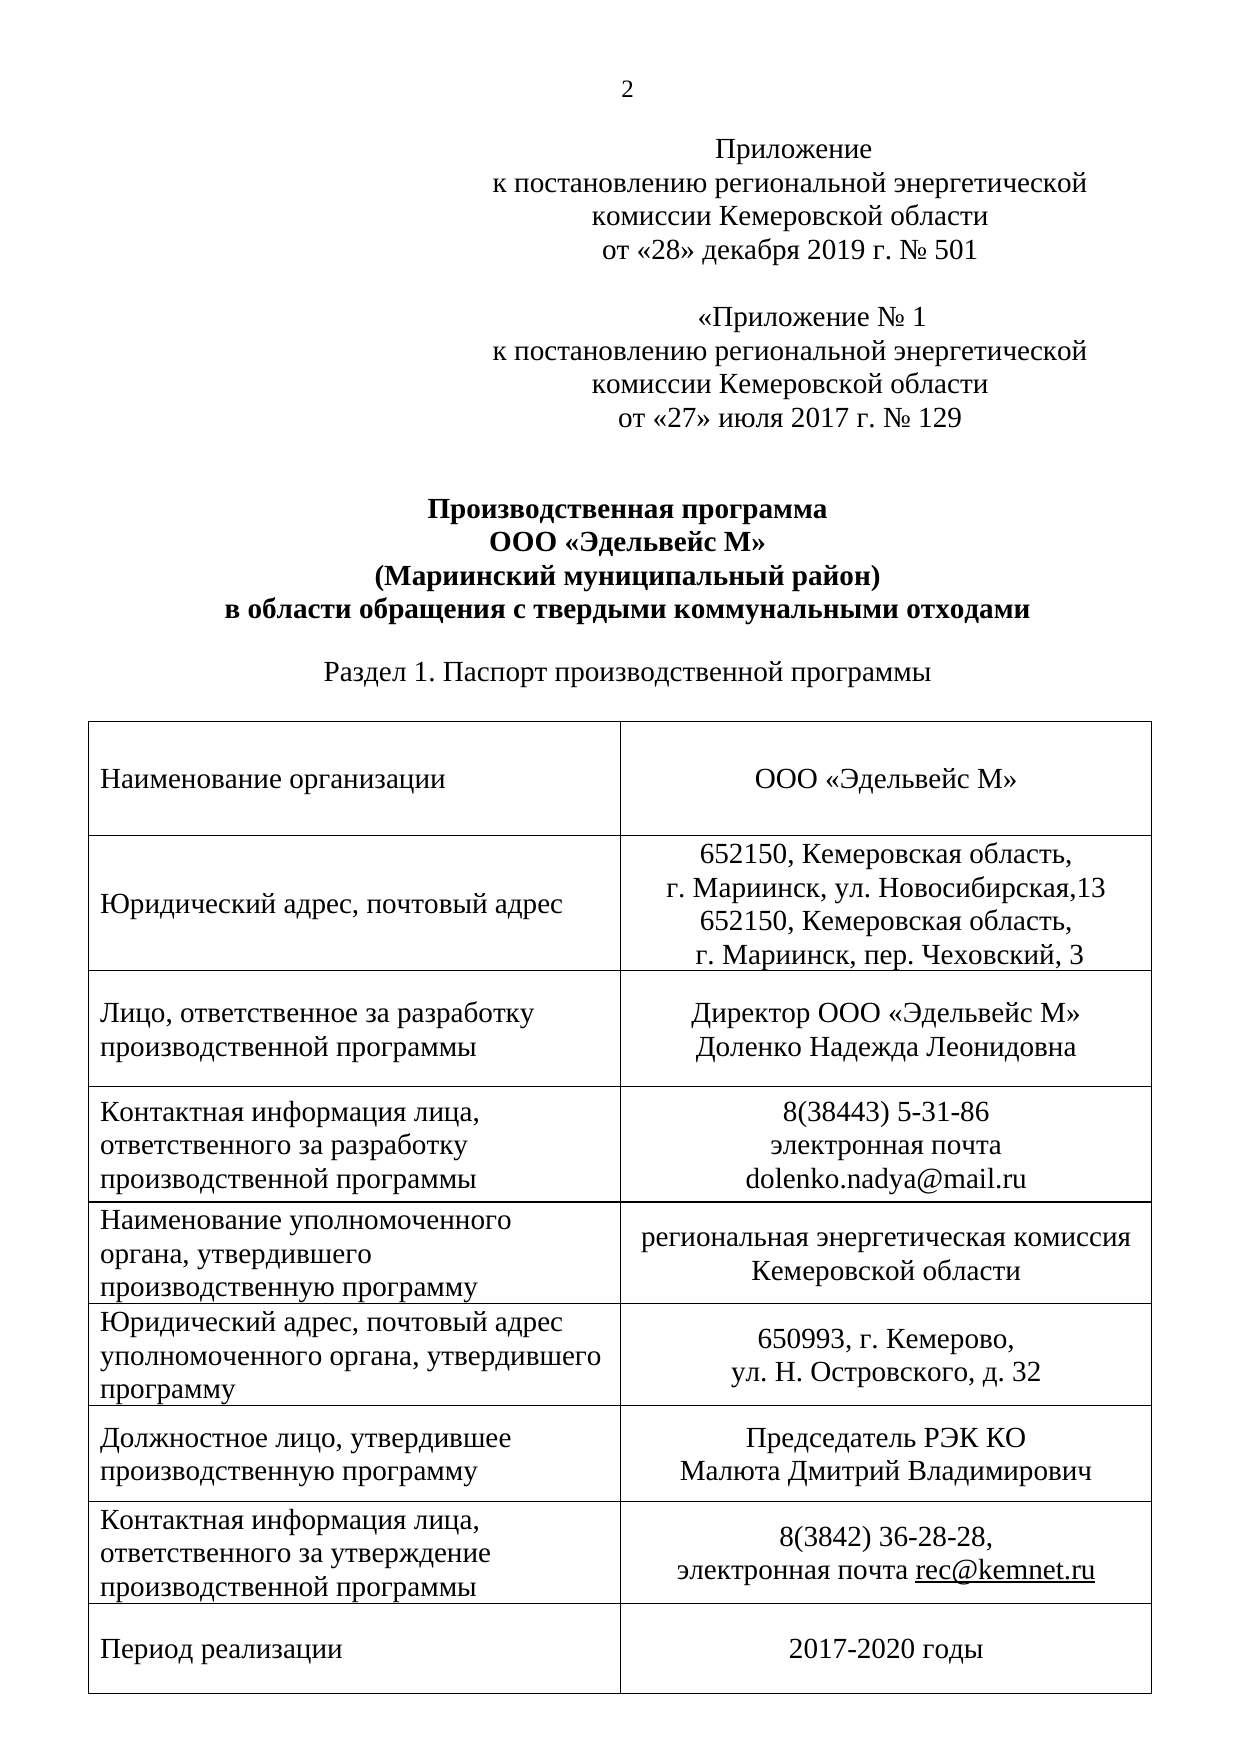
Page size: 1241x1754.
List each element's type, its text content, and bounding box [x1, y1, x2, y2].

table_cell 650993, г. Кемерово, ул. Н. Островского, д. 32 [621, 1304, 1151, 1405]
table_cell Наименование уполномоченного органа, утвердившего производственную программу [89, 1203, 620, 1303]
table_cell 8(3842) 36-28-28, электронная почта rec@kemnet.ru [621, 1502, 1151, 1602]
table_header Наименование организации [89, 722, 620, 835]
text Производственная программа [162, 491, 1092, 524]
table_cell Председатель РЭК КО Малюта Дмитрий Владимирович [621, 1406, 1151, 1501]
table_cell 8(38443) 5-31-86 электронная почта dolenko.nadya@mail.ru [621, 1087, 1151, 1201]
table_cell Должностное лицо, утвердившее производственную программу [89, 1406, 620, 1501]
table_cell 2017-2020 годы [621, 1604, 1151, 1692]
table_cell региональная энергетическая комиссия Кемеровской области [621, 1203, 1151, 1303]
text (Мариинский муниципальный район) [162, 558, 1092, 591]
table_cell Период реализации [89, 1604, 620, 1692]
table_cell Лицо, ответственное за разработку производственной программы [89, 971, 620, 1086]
table_cell Контактная информация лица, ответственного за разработку производственной программы [89, 1087, 620, 1201]
table_cell Директор ООО «Эдельвейс М» Доленко Надежда Леонидовна [621, 971, 1151, 1086]
table_cell Контактная информация лица, ответственного за утверждение производственной программы [89, 1502, 620, 1602]
text Раздел 1. Паспорт производственной программы [162, 654, 1092, 687]
text Приложение к постановлению региональной энергетической комиссии Кемеровской области от «28» декабря 2019 г. № 501 [487, 131, 1092, 266]
text в области обращения с твердыми коммунальными отходами [162, 591, 1092, 625]
text «Приложение № 1 к постановлению региональной энергетической комиссии Кемеровской области от «27» июля 2017 г. № 129 [487, 299, 1092, 433]
table_cell Юридический адрес, почтовый адрес уполномоченного органа, утвердившего программу [89, 1304, 620, 1405]
table_header ООО «Эдельвейс М» [621, 722, 1151, 835]
table_cell 652150, Кемеровская область, г. Мариинск, ул. Новосибирская,13 652150, Кемеровская область, г. Мариинск, пер. Чеховский, 3 [621, 836, 1151, 970]
text ООО «Эдельвейс М» [162, 524, 1092, 558]
table_cell Юридический адрес, почтовый адрес [89, 836, 620, 970]
